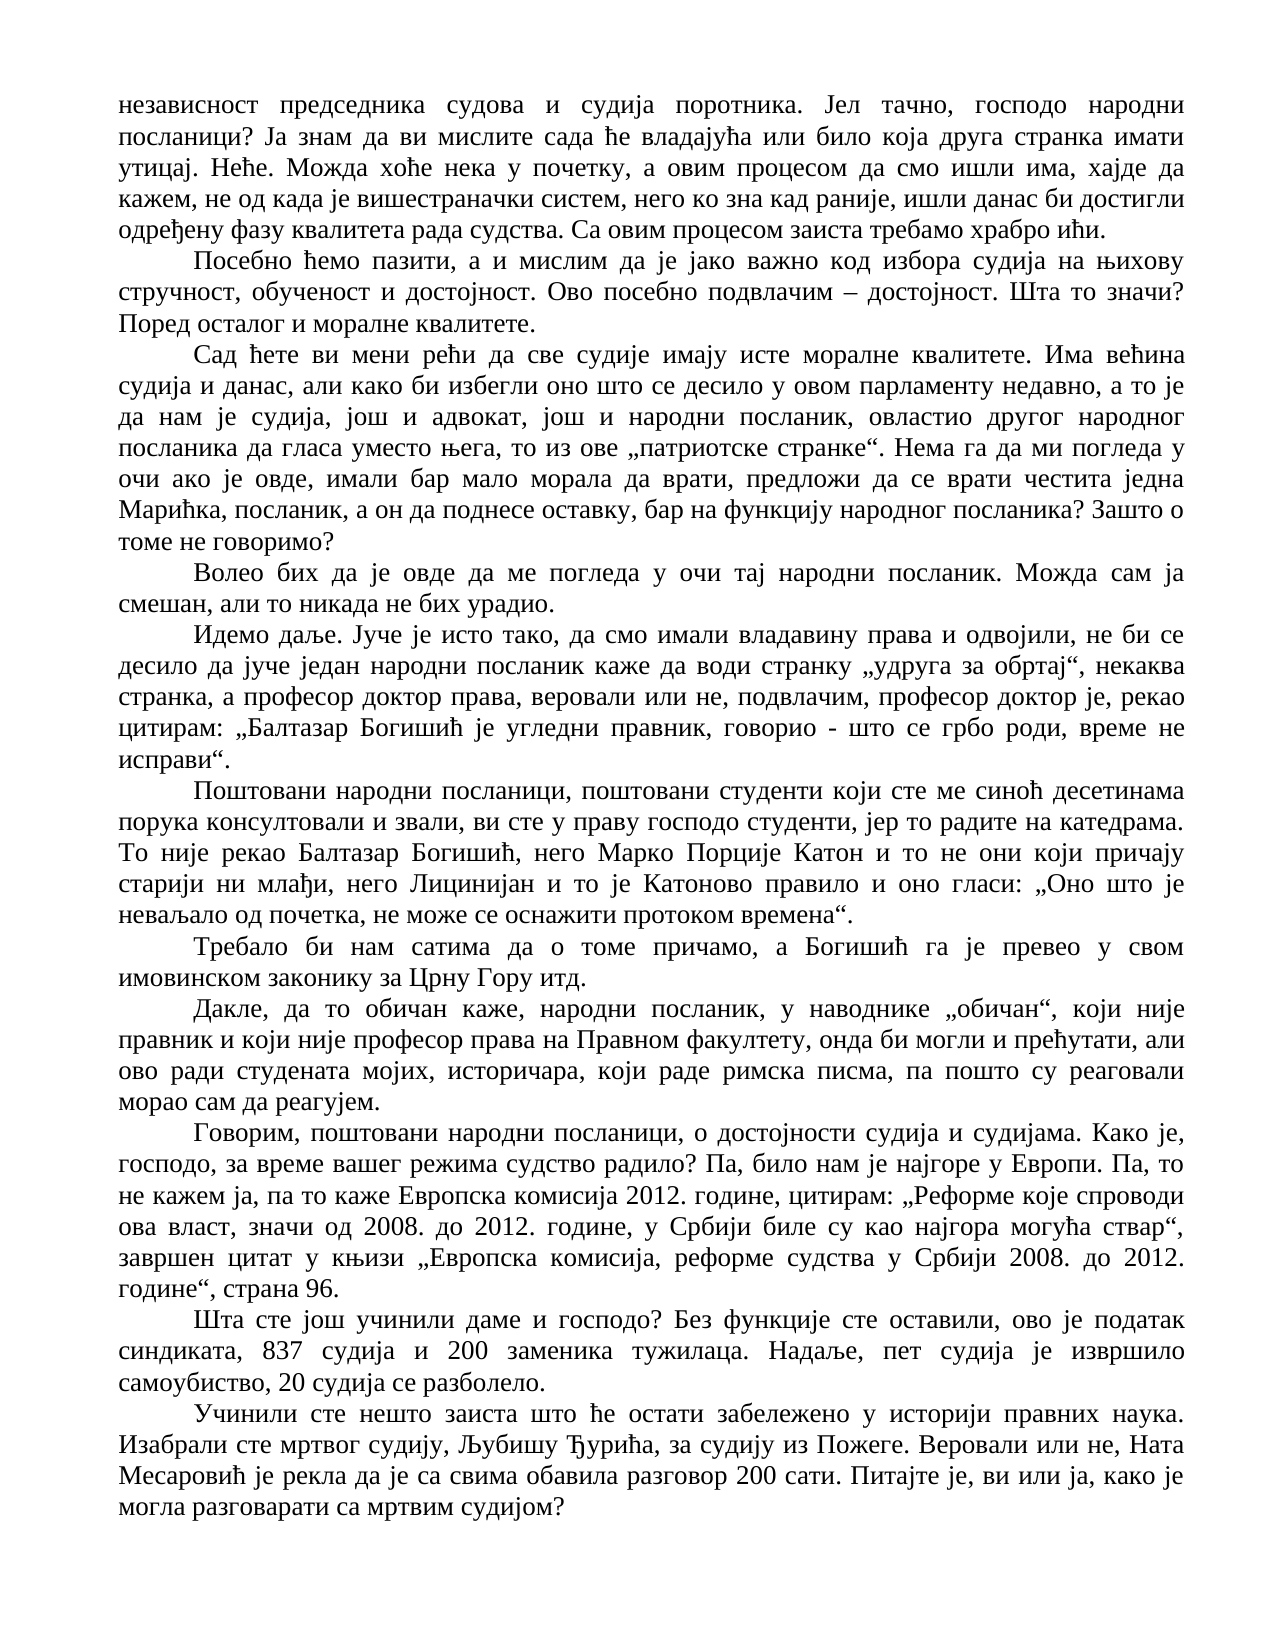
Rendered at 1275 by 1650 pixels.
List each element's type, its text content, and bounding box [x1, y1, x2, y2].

text Сад ћете ви мени рећи да све судије имају исте моралне квалитете. Има већина судија и данас, али како би избегли оно што се десило у овом парламенту недавно, а то је да нам је судија, још и адвокат, још и народни посланик, овластио другог народног посланика да гласа уместо њега, то из ове „патриотске странке“. Нема га да ми погледа у очи ако је овде, имали бар мало морала да врати, предложи да се врати честита једна Марићка, посланик, а он да поднесе оставку, бар на функцију народног посланика? Зашто о томе не говоримо? [118, 338, 1186, 556]
text Учинили сте нешто заиста што ће остати забележено у историји правних наука. Изабрали сте мртвог судију, Љубишу Ђурића, за судију из Пожеге. Веровали или не, Ната Месаровић је рекла да је са свима обавила разговор 200 сати. Питајте је, ви или ја, како је могла разговарати са мртвим судијом? [118, 1397, 1186, 1521]
text Шта сте још учинили даме и господо? Без функције сте оставили, ово је податак синдиката, 837 судија и 200 заменика тужилаца. Надаље, пет судија је извршило самоубиство, 20 судија се разболело. [118, 1303, 1186, 1397]
text Требало би нам сатима да о томе причамо, а Богишић га је превео у свом имовинском законику за Црну Гору итд. [118, 929, 1186, 992]
text Говорим, поштовани народни посланици, о достојности судија и судијама. Како је, господо, за време вашег режима судство радило? Па, било нам је најгоре у Европи. Па, то не кажем ја, па то каже Европска комисија 2012. године, цитирам: „Реформе које спроводи ова власт, значи од 2008. до 2012. године, у Србији биле су као најгора могућа ствар“, завршен цитат у књизи „Европска комисија, реформе судства у Србији 2008. до 2012. године“, страна 96. [118, 1116, 1186, 1303]
text Дакле, да то обичан каже, народни посланик, у наводнике „обичан“, који није правник и који није професор права на Правном факултету, онда би могли и прећутати, али ово ради студената мојих, историчара, који раде римска писма, па пошто су реаговали морао сам да реагујем. [118, 992, 1186, 1116]
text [118, 89, 1186, 244]
text Поштовани народни посланици, поштовани студенти који сте ме синоћ десетинама порука консултовали и звали, ви сте у праву господо студенти, јер то радите на катедрама. То није рекао Балтазар Богишић, него Марко Порције Катон и то не они који причају старији ни млађи, него Лицинијан и то је Катоново правило и оно гласи: „Оно што је неваљало од почетка, не може се оснажити протоком времена“. [118, 774, 1186, 929]
text Посебно ћемо пазити, а и мислим да је јако важно код избора судија на њихову стручност, обученост и достојност. Ово посебно подвлачим – достојност. Шта то значи? Поред осталог и моралне квалитете. [118, 244, 1186, 338]
text Волео бих да је овде да ме погледа у очи тај народни посланик. Можда сам ја смешан, али то никада не бих урадио. [118, 556, 1186, 618]
text Идемо даље. Јуче је исто тако, да смо имали владавину права и одвојили, не би се десило да јуче један народни посланик каже да води странку „удруга за обртај“, некаква странка, а професор доктор права, веровали или не, подвлачим, професор доктор је, рекао цитирам: „Балтазар Богишић је угледни правник, говорио - што се грбо роди, време не исправи“. [118, 618, 1186, 774]
